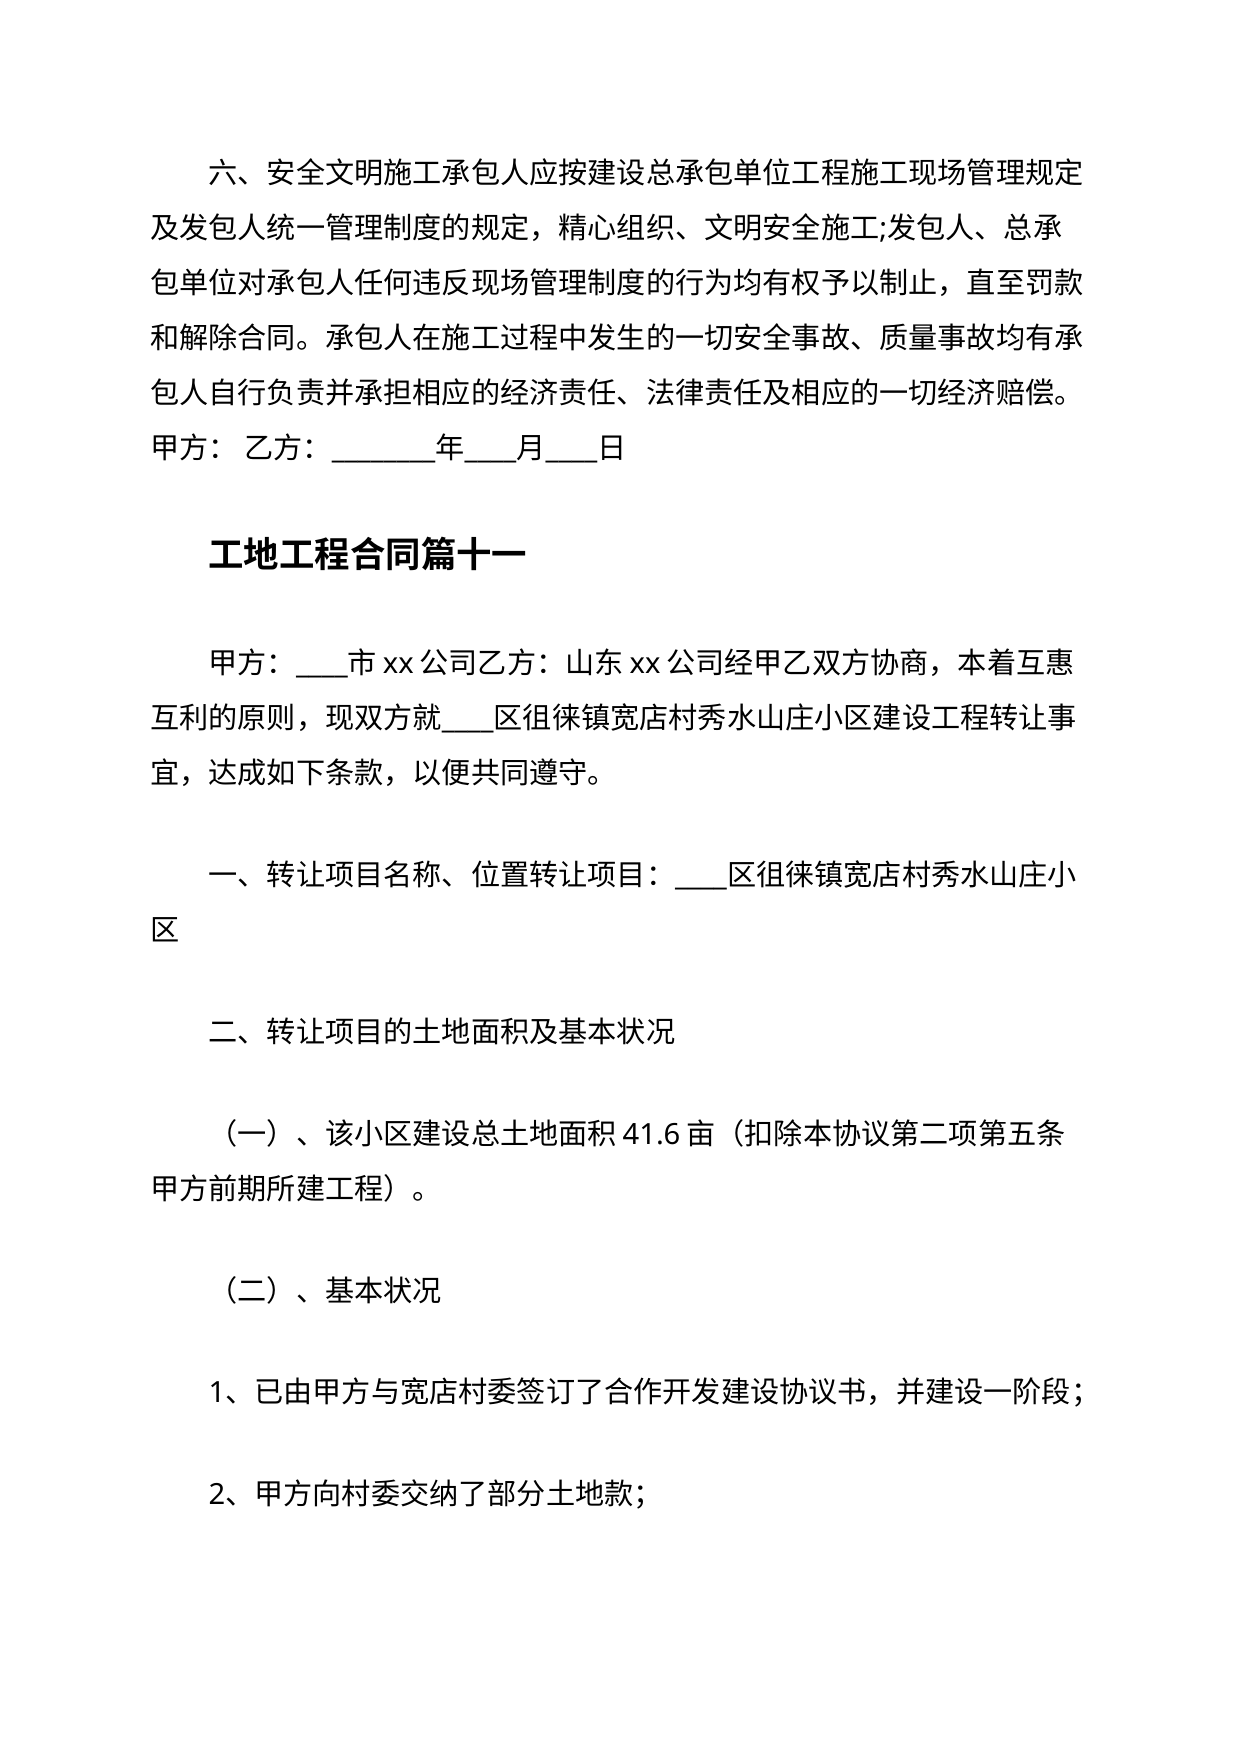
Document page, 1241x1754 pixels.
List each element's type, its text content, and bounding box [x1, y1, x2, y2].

text 一、转让项目名称、位置转让项目：____区徂徕镇宽店村秀水山庄小区 [150, 852, 1090, 949]
text 二、转让项目的土地面积及基本状况 [150, 1008, 1090, 1051]
text 甲方：____市xx公司乙方：山东xx公司经甲乙双方协商，本着互惠互利的原则，现双方就____区徂徕镇宽店村秀水山庄小区建设工程转让事宜，达成如下条款，以便共同遵守。 [150, 640, 1090, 792]
text （二）、基本状况 [150, 1267, 1090, 1309]
text 工地工程合同篇十一 [150, 527, 1090, 578]
text 2、甲方向村委交纳了部分土地款； [150, 1471, 1090, 1513]
text （一）、该小区建设总土地面积41.6亩（扣除本协议第二项第五条甲方前期所建工程）。 [150, 1110, 1090, 1208]
text 1、已由甲方与宽店村委签订了合作开发建设协议书，并建设一阶段； [150, 1369, 1090, 1411]
text 六、安全文明施工承包人应按建设总承包单位工程施工现场管理规定及发包人统一管理制度的规定，精心组织、文明安全施工;发包人、总承包单位对承包人任何违反现场管理制度的行为均有权予以制止，直至罚款和解除合同。承包人在施工过程中发生的一切安全事故、质量事故均有承包人自行负责并承担相应的经济责任、法律责任及相应的一切经济赔偿。甲方： 乙方：________年____月____日 [150, 150, 1090, 467]
